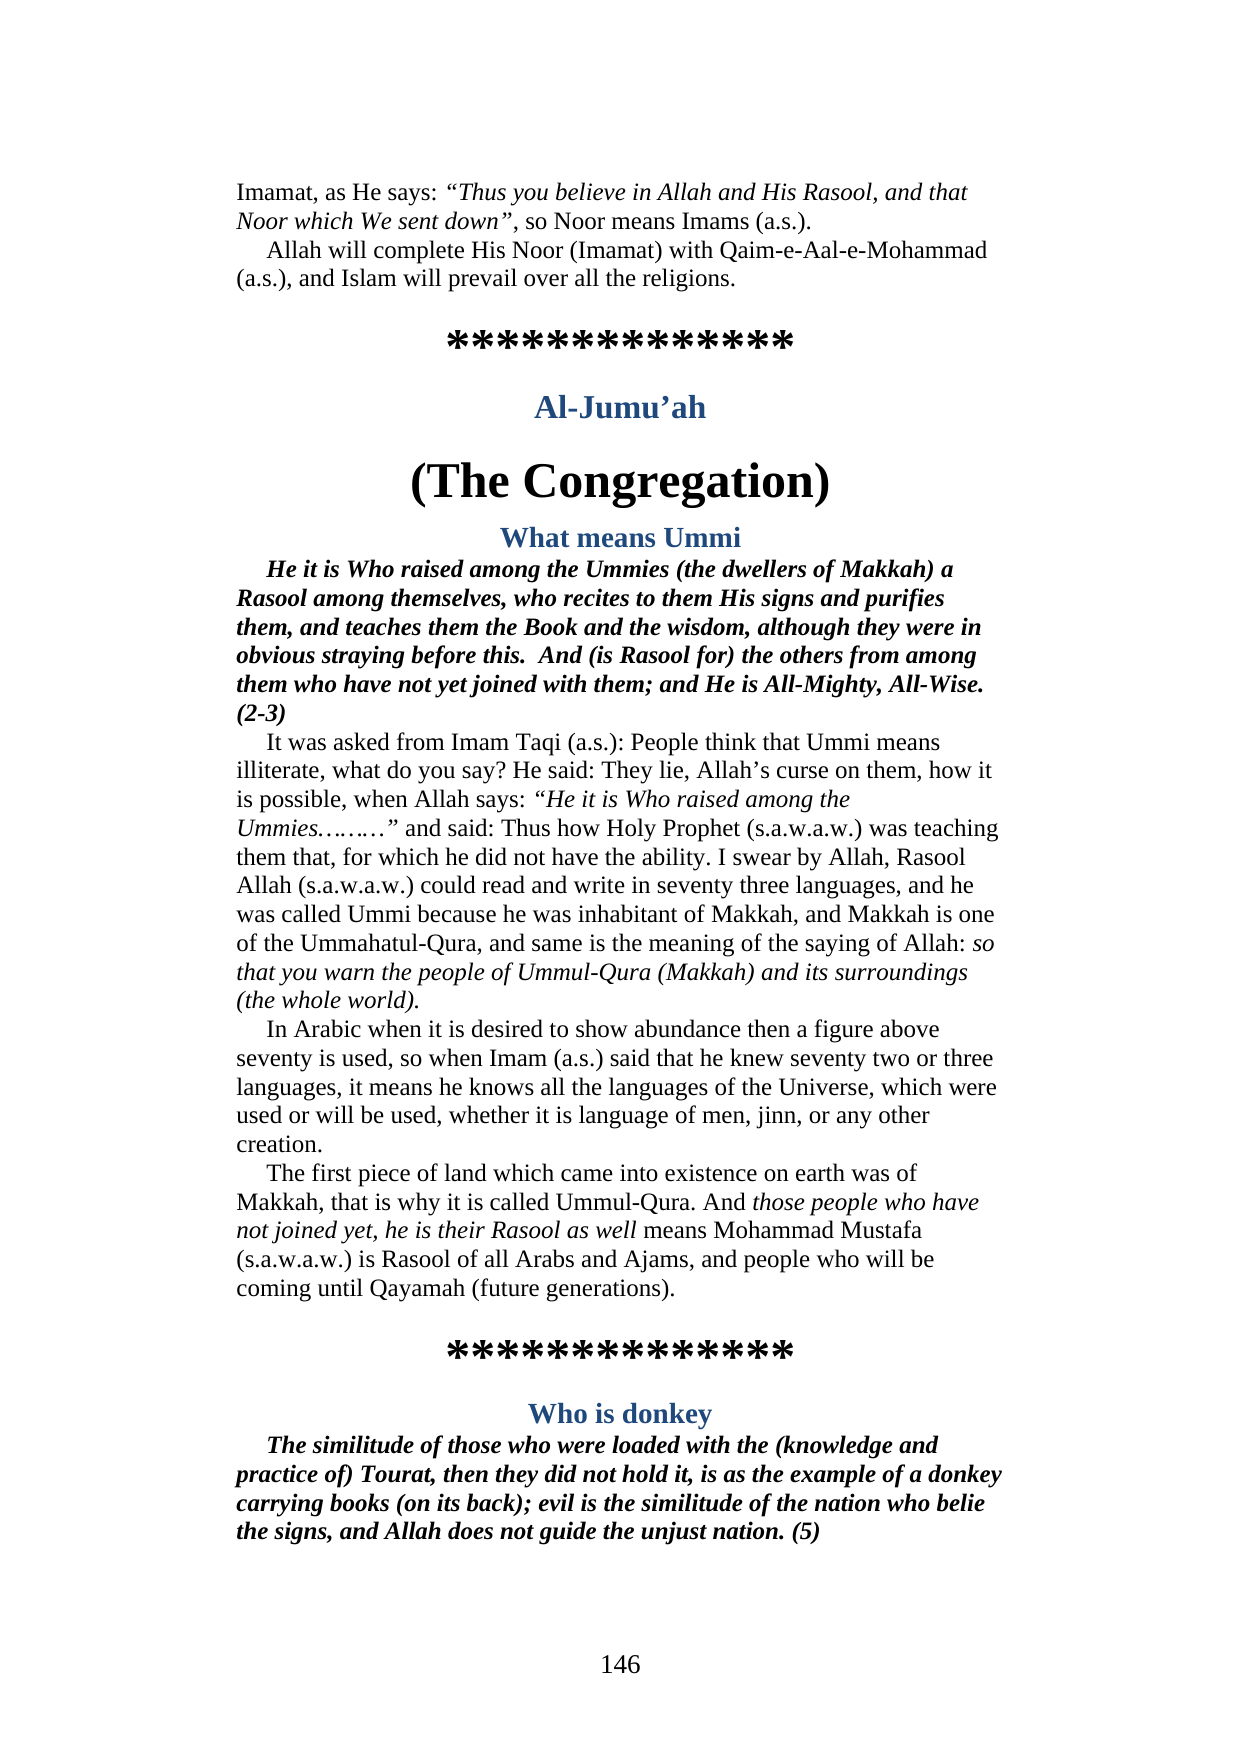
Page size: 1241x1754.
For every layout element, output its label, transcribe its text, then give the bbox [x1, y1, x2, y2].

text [236, 177, 1004, 235]
text He it is Who raised among the Ummies (the dwellers of Makkah) a Rasool among themselves, who recites to them His signs and purifies them, and teaches them the Book and the wisdom, although they were in obvious straying before this. And (is Rasool for) the others from among them who have not yet joined with them; and He is All-Mighty, All-Wise. (2-3) [236, 554, 1004, 727]
text The similitude of those who were loaded with the (knowledge and practice of) Tourat, then they did not hold it, is as the example of a donkey carrying books (on its back); evil is the similitude of the nation who belie the signs, and Allah does not guide the unjust nation. (5) [236, 1430, 1004, 1545]
text ************** [236, 317, 1004, 375]
subtitle Who is donkey [236, 1397, 1004, 1430]
text Allah will complete His Noor (Imamat) with Qaim-e-Aal-e-Mohammad (a.s.), and Islam will prevail over all the religions. [236, 235, 1004, 292]
text In Arabic when it is desired to show abundance then a figure above seventy is used, so when Imam (a.s.) said that he knew seventy two or three languages, it means he knows all the languages of the Universe, which were used or will be used, whether it is language of men, jinn, or any other creation. [236, 1014, 1004, 1158]
text ************** [236, 1327, 1004, 1384]
subtitle What means Ummi [236, 521, 1004, 554]
text The first piece of land which came into existence on earth was of Makkah, that is why it is called Ummul-Qura. And those people who have not joined yet, he is their Rasool as well means Mohammad Mustafa (s.a.w.a.w.) is Rasool of all Arabs and Ajams, and people who will be coming until Qayamah (future generations). [236, 1158, 1004, 1302]
text It was asked from Imam Taqi (a.s.): People think that Ummi means illiterate, what do you say? He said: They lie, Allah’s curse on them, how it is possible, when Allah says: “He it is Who raised among the Ummies………” and said: Thus how Holy Prophet (s.a.w.a.w.) was teaching them that, for which he did not have the ability. I swear by Allah, Rasool Allah (s.a.w.a.w.) could read and write in seventy three languages, and he was called Ummi because he was inhabitant of Makkah, and Makkah is one of the Ummahatul-Qura, and same is the meaning of the saying of Allah: so that you warn the people of Ummul-Qura (Makkah) and its surroundings (the whole world). [236, 727, 1004, 1014]
subtitle Al-Jumu’ah [236, 387, 1004, 426]
text (The Congregation) [236, 451, 1004, 508]
